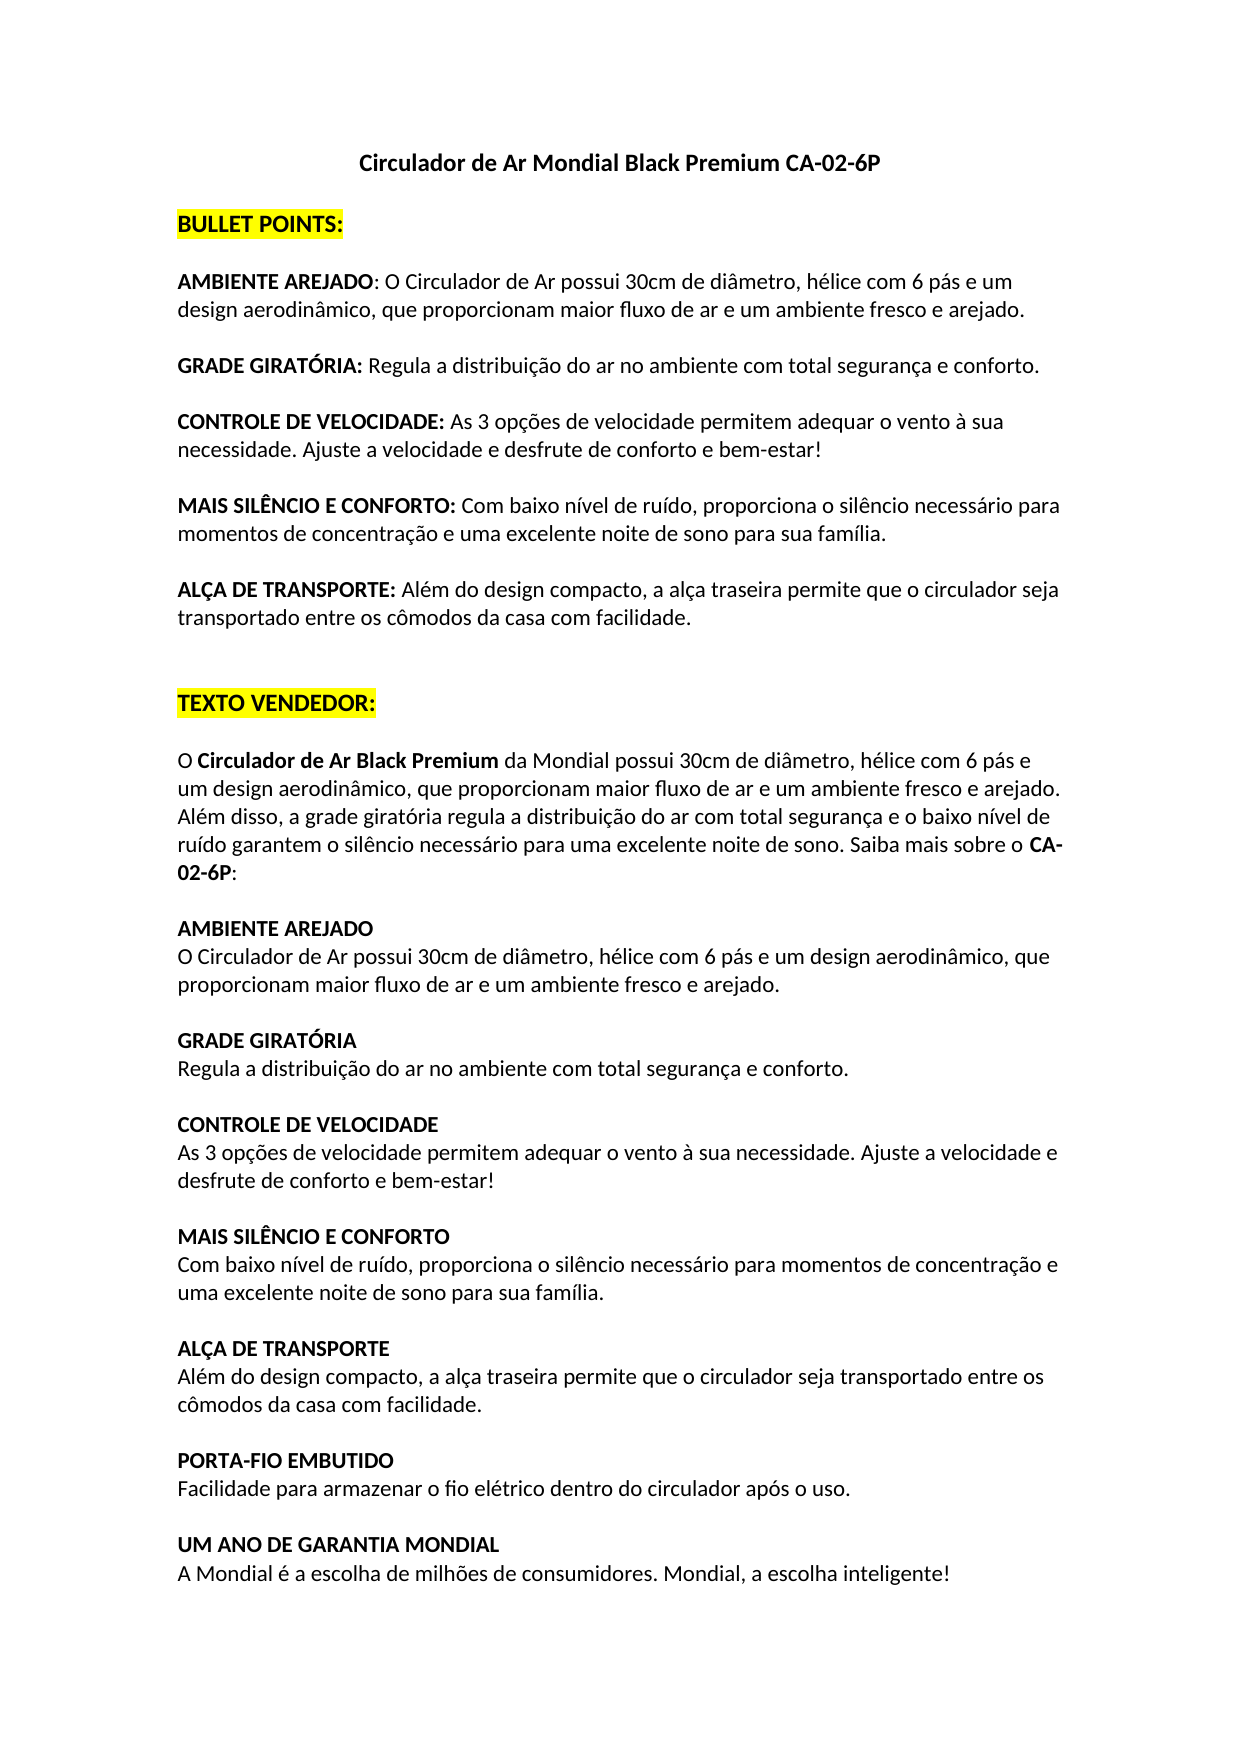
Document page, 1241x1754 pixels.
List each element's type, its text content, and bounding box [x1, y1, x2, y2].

text Regula a distribuição do ar no ambiente com total segurança e conforto. CONTROLE DE VELOCIDADE As 3 opções de velocidade permitem adequar o vento à sua necessidade. Ajuste a velocidade e desfrute de conforto e bem-estar! [177, 1054, 1063, 1194]
text MAIS SILÊNCIO E CONFORTO Com baixo nível de ruído, proporciona o silêncio necessário para momentos de concentração e uma excelente noite de sono para sua família. ALÇA DE TRANSPORTE Além do design compacto, a alça traseira permite que o circulador seja transportado entre os cômodos da casa com facilidade. PORTA-FIO EMBUTIDO Facilidade para armazenar o fio elétrico dentro do circulador após o uso. [177, 1222, 1063, 1503]
text TEXTO VENDEDOR: [177, 687, 1063, 746]
text A Mondial é a escolha de milhões de consumidores. Mondial, a escolha inteligente! [177, 1559, 1063, 1587]
text MAIS SILÊNCIO E CONFORTO: Com baixo nível de ruído, proporciona o silêncio necessário para momentos de concentração e uma excelente noite de sono para sua família. ALÇA DE TRANSPORTE: Além do design compacto, a alça traseira permite que o circulador seja transportado entre os cômodos da casa com facilidade. [177, 491, 1063, 687]
text AMBIENTE AREJADO: O Circulador de Ar possui 30cm de diâmetro, hélice com 6 pás e um design aerodinâmico, que proporcionam maior fluxo de ar e um ambiente fresco e arejado. [177, 267, 1063, 323]
text UM ANO DE GARANTIA MONDIAL [177, 1531, 1063, 1559]
text Circulador de Ar Mondial Black Premium CA-02-6P [177, 148, 1063, 178]
text GRADE GIRATÓRIA [177, 1026, 1063, 1054]
text AMBIENTE AREJADO O Circulador de Ar possui 30cm de diâmetro, hélice com 6 pás e um design aerodinâmico, que proporcionam maior fluxo de ar e um ambiente fresco e arejado. [177, 914, 1063, 998]
text O Circulador de Ar Black Premium da Mondial possui 30cm de diâmetro, hélice com 6 pás e um design aerodinâmico, que proporcionam maior fluxo de ar e um ambiente fresco e arejado. Além disso, a grade giratória regula a distribuição do ar com total segurança e o baixo nível de ruído garantem o silêncio necessário para uma excelente noite de sono. Saiba mais sobre o CA-02-6P: [177, 746, 1063, 886]
text GRADE GIRATÓRIA: Regula a distribuição do ar no ambiente com total segurança e conforto. CONTROLE DE VELOCIDADE: As 3 opções de velocidade permitem adequar o vento à sua necessidade. Ajuste a velocidade e desfrute de conforto e bem-estar! [177, 323, 1063, 463]
text BULLET POINTS: [177, 209, 1063, 267]
